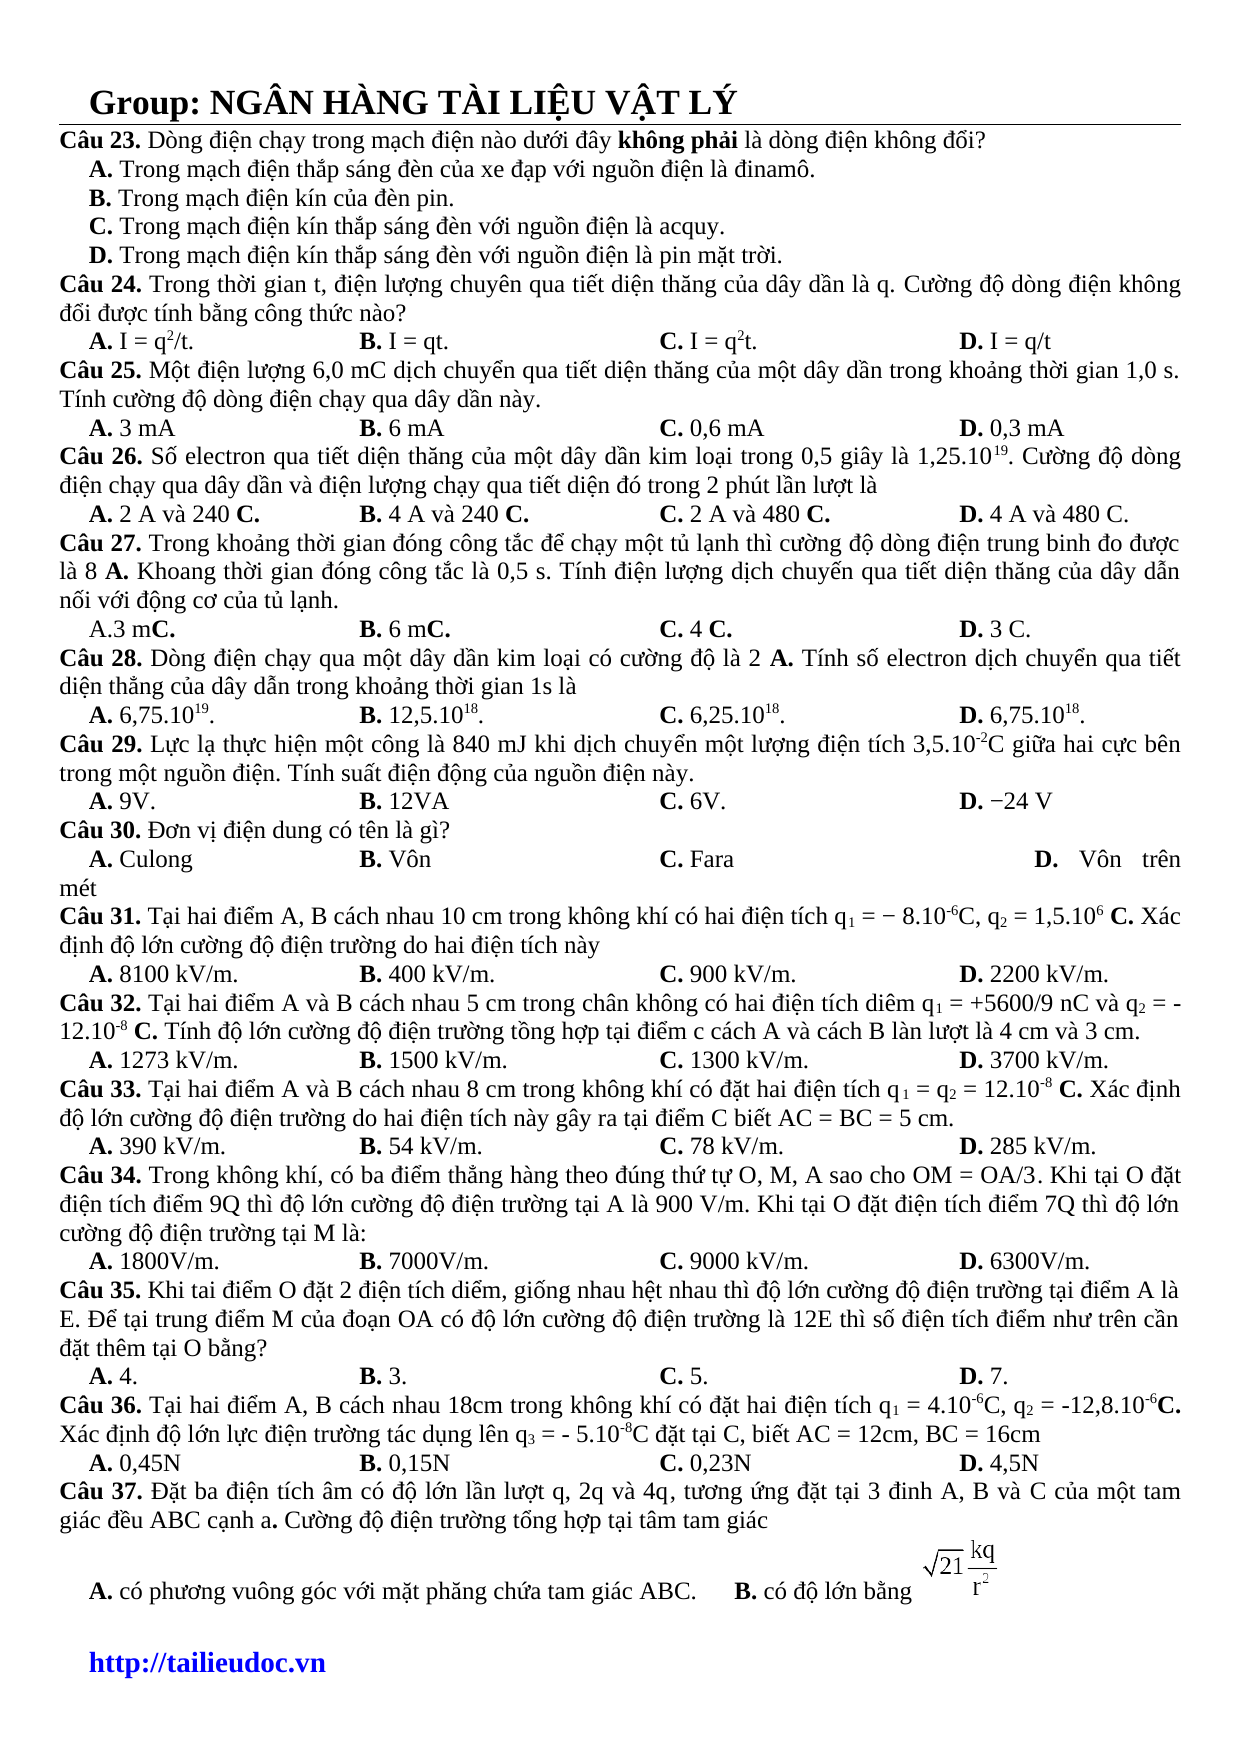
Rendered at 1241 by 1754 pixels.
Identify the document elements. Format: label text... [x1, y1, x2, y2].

text A. 4. B. 3. C. 5. D. 7. [59, 1361, 1181, 1390]
text B. Trong mạch điện kín của đèn pin. [59, 183, 1181, 211]
text Câu 37. Đặt ba điện tích âm có độ lớn lần lượt q, 2q và 4q, tương ứng đặt tại 3 đinh A, B và C của một tam giác đều ABC cạnh a. Cường độ điện trường tổng hợp tại tâm tam giác [59, 1476, 1181, 1534]
text D. Trong mạch điện kín thắp sáng đèn với nguồn điện là pin mặt trời. [59, 240, 1181, 269]
text A. có phương vuông góc với mặt phăng chứa tam giác ABC. B. có độ lớn bằng [59, 1534, 1181, 1604]
text A. Culong B. Vôn C. Fara D. Vôn trên mét [59, 844, 1181, 901]
text A. 1800V/m. B. 7000V/m. C. 9000 kV/m. D. 6300V/m. [59, 1246, 1181, 1275]
text Câu 31. Tại hai điểm A, B cách nhau 10 cm trong không khí có hai điện tích q1 = − 8.10-6C, q2 = 1,5.106 C. Xác định độ lớn cường độ điện trường do hai điện tích này [59, 901, 1181, 959]
text A. 0,45N B. 0,15N C. 0,23N D. 4,5N [59, 1448, 1181, 1476]
text A. 1273 kV/m. B. 1500 kV/m. C. 1300 kV/m. D. 3700 kV/m. [59, 1045, 1181, 1074]
text Câu 28. Dòng điện chạy qua một dây dần kim loại có cường độ là 2 A. Tính số electron dịch chuyển qua tiết diện thẳng của dây dẫn trong khoảng thời gian 1s là [59, 643, 1181, 700]
text Câu 36. Tại hai điểm A, B cách nhau 18cm trong không khí có đặt hai điện tích q1 = 4.10-6C, q2 = -12,8.10-6C. Xác định độ lớn lực điện trường tác dụng lên q3 = - 5.10-8C đặt tại C, biết AC = 12cm, BC = 16cm [59, 1390, 1181, 1448]
text Câu 23. Dòng điện chạy trong mạch điện nào dưới đây không phải là dòng điện không đổi? [59, 125, 1181, 154]
text A. 390 kV/m. B. 54 kV/m. C. 78 kV/m. D. 285 kV/m. [59, 1131, 1181, 1160]
text A. 3 mA B. 6 mA C. 0,6 mA D. 0,3 mA [59, 413, 1181, 441]
text Câu 26. Số electron qua tiết diện thăng của một dây dần kim loại trong 0,5 giây là 1,25.1019. Cường độ dòng điện chạy qua dây dần và điện lượng chạy qua tiết diện đó trong 2 phút lần lượt là [59, 441, 1181, 499]
text Câu 27. Trong khoảng thời gian đóng công tắc để chạy một tủ lạnh thì cường độ dòng điện trung binh đo được là 8 A. Khoang thời gian đóng công tắc là 0,5 s. Tính điện lượng dịch chuyến qua tiết diện thăng của dây dẫn nối với động cơ của tủ lạnh. [59, 528, 1181, 614]
text A.3 mC. B. 6 mC. C. 4 C. D. 3 C. [59, 614, 1181, 643]
text A. 6,75.1019. B. 12,5.1018. C. 6,25.1018. D. 6,75.1018. [59, 700, 1181, 729]
text A. 9V. B. 12VA C. 6V. D. −24 V [59, 786, 1181, 815]
text A. 8100 kV/m. B. 400 kV/m. C. 900 kV/m. D. 2200 kV/m. [59, 959, 1181, 988]
text Câu 25. Một điện lượng 6,0 mC dịch chuyển qua tiết diện thăng của một dây dần trong khoảng thời gian 1,0 s. Tính cường độ dòng điện chạy qua dây dần này. [59, 355, 1181, 413]
text Câu 34. Trong không khí, có ba điểm thẳng hàng theo đúng thứ tự O, M, A sao cho OM = OA/3. Khi tại O đặt điện tích điểm 9Q thì độ lớn cường độ điện trường tại A là 900 V/m. Khi tại O đặt điện tích điểm 7Q thì độ lớn cường độ điện trường tại M là: [59, 1160, 1181, 1246]
text A. 2 A và 240 C. B. 4 A và 240 C. C. 2 A và 480 C. D. 4 A và 480 C. [59, 499, 1181, 528]
text Câu 29. Lực lạ thực hiện một công là 840 mJ khi dịch chuyển một lượng điện tích 3,5.10-2C giữa hai cực bên trong một nguồn điện. Tính suất điện động của nguồn điện này. [59, 729, 1181, 786]
text Câu 32. Tại hai điểm A và B cách nhau 5 cm trong chân không có hai điện tích diêm q1 = +5600/9 nC và q2 = -12.10-8 C. Tính độ lớn cường độ điện trường tồng hợp tại điểm c cách A và cách B làn lượt là 4 cm và 3 cm. [59, 988, 1181, 1045]
text Câu 24. Trong thời gian t, điện lượng chuyên qua tiết diện thăng của dây dần là q. Cường độ dòng điện không đổi được tính bằng công thức nào? [59, 269, 1181, 326]
text Câu 30. Đơn vị điện dung có tên là gì? [59, 815, 1181, 844]
text Câu 33. Tại hai điểm A và B cách nhau 8 cm trong không khí có đặt hai điện tích q1 = q2 = 12.10-8 C. Xác định độ lớn cường độ điện trường do hai điện tích này gây ra tại điểm C biết AC = BC = 5 cm. [59, 1074, 1181, 1131]
text C. Trong mạch điện kín thắp sáng đèn với nguồn điện là acquy. [59, 211, 1181, 240]
text A. I = q2/t. B. I = qt. C. I = q2t. D. I = q/t [59, 326, 1181, 355]
text A. Trong mạch điện thắp sáng đèn của xe đạp với nguồn điện là đinamô. [59, 154, 1181, 183]
text Câu 35. Khi tai điểm O đặt 2 điện tích diểm, giống nhau hệt nhau thì độ lớn cường độ điện trường tại điểm A là E. Để tại trung điểm M của đoạn OA có độ lớn cường độ điện trường là 12E thì số điện tích điểm như trên cần đặt thêm tại O bằng? [59, 1275, 1181, 1361]
